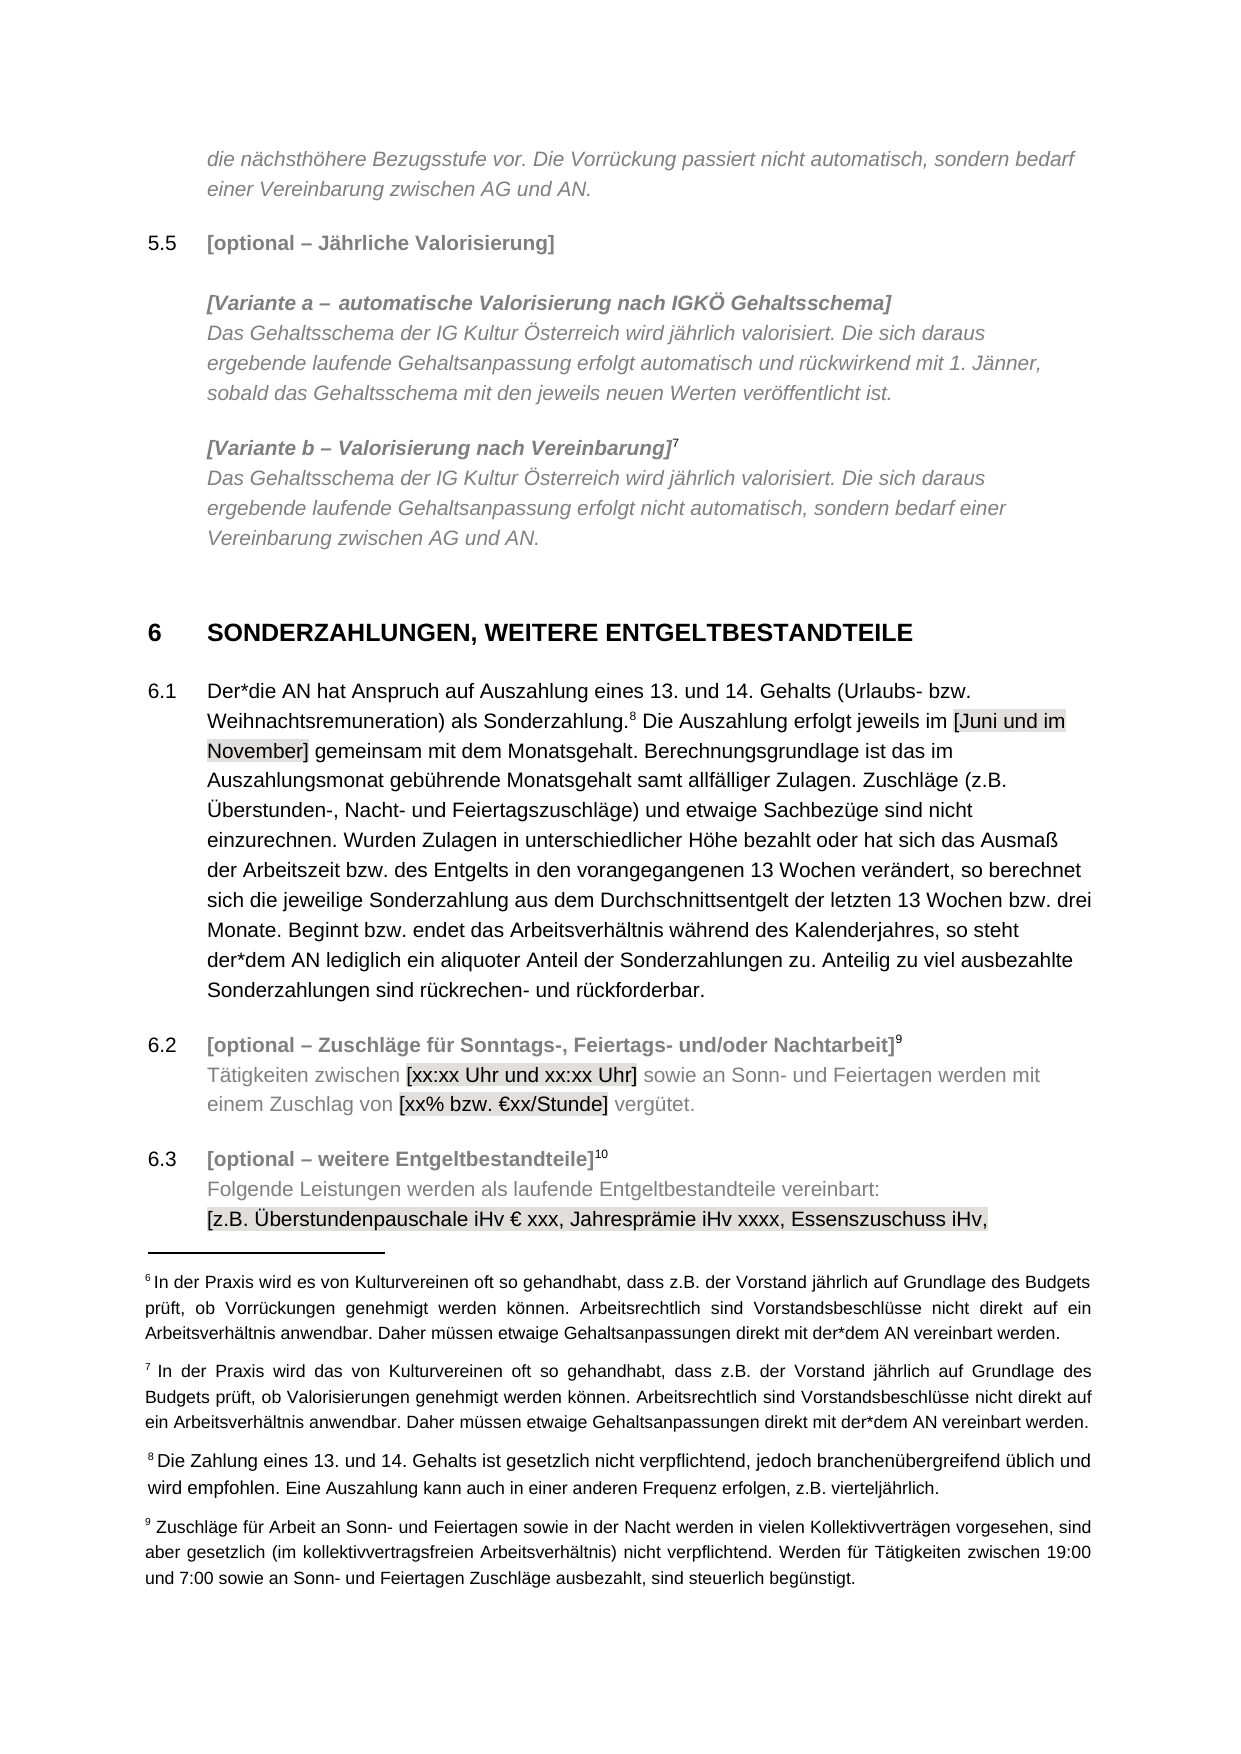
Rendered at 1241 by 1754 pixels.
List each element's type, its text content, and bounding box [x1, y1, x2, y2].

list [Variante b – Valorisierung nach Vereinbarung] Das Gehaltsschema der IG Kultur Österreich wird jährlich valorisiert. Die sich daraus ergebende laufende Gehaltsanpassung erfolgt nicht automatisch, sondern bedarf einer Vereinbarung zwischen AG und AN. [207, 436, 1092, 549]
text [optional – Jährliche Valorisierung] [Variante a – automatische Valorisierung nach IGKÖ Gehaltsschema] Das Gehaltsschema der IG Kultur Österreich wird jährlich valorisiert. Die sich daraus ergebende laufende Gehaltsanpassung erfolgt automatisch und rückwirkend mit 1. Jänner, sobald das Gehaltsschema mit den jeweils neuen Werten veröffentlicht ist. [148, 231, 1092, 405]
text [optional – weitere Entgeltbestandteile] [148, 1147, 1092, 1171]
text Der*die AN hat Anspruch auf Auszahlung eines 13. und 14. Gehalts (Urlaubs- bzw. Weihnachtsremuneration) als Sonderzahlung. Die Auszahlung erfolgt jeweils im [Juni und im November] gemeinsam mit dem Monatsgehalt. Berechnungsgrundlage ist das im Auszahlungsmonat gebührende Monatsgehalt samt allfälliger Zulagen. Zuschläge (z.B. Überstunden-, Nacht- und Feiertagszuschläge) und etwaige Sachbezüge sind nicht einzurechnen. Wurden Zulagen in unterschiedlicher Höhe bezahlt oder hat sich das Ausmaß der Arbeitszeit bzw. des Entgelts in den vorangegangenen 13 Wochen verändert, so berechnet sich die jeweilige Sonderzahlung aus dem Durchschnittsentgelt der letzten 13 Wochen bzw. drei Monate. Beginnt bzw. endet das Arbeitsverhältnis während des Kalenderjahres, so steht der*dem AN lediglich ein aliquoter Anteil der Sonderzahlungen zu. Anteilig zu viel ausbezahlte Sonderzahlungen sind rückrechen- und rückforderbar. [148, 679, 1092, 1002]
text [207, 1177, 1092, 1231]
list [Variante b – Vorrückung nach Vereinbarung] Das Gehaltsschema sieht nach einer Dienstzeit von jeweils [zwei] Jahren eine Vorrückung in die nächsthöhere Bezugsstufe vor. Die Vorrückung passiert nicht automatisch, sondern bedarf einer Vereinbarung zwischen AG und AN. [207, 146, 1092, 200]
text Sonderzahlungen, weitere Entgeltbestandteile [148, 618, 1092, 646]
text [optional – Zuschläge für Sonntags-, Feiertags- und/oder Nachtarbeit] Tätigkeiten zwischen [xx:xx Uhr und xx:xx Uhr] sowie an Sonn- und Feiertagen werden mit einem Zuschlag von [xx% bzw. €xx/Stunde] vergütet. [148, 1032, 1092, 1116]
